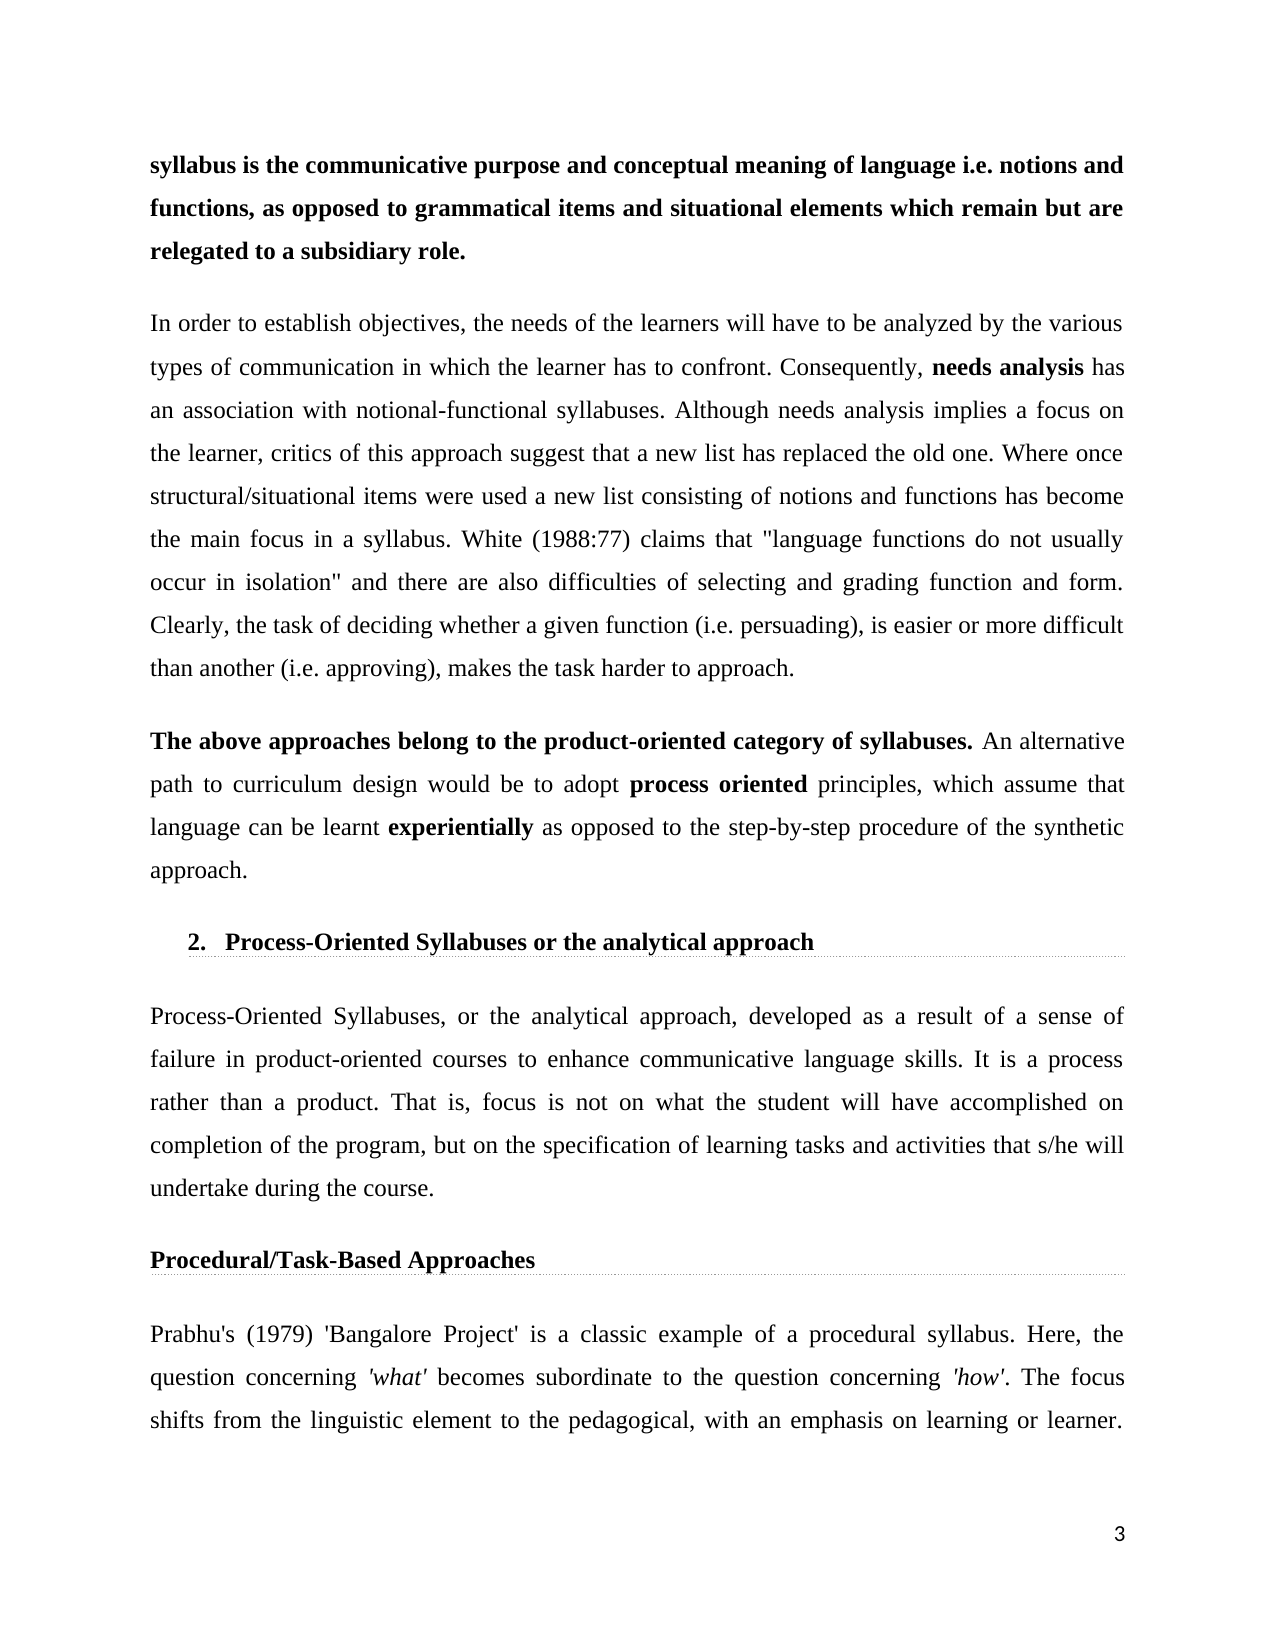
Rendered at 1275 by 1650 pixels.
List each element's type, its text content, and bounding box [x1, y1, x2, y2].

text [150, 150, 1125, 265]
subtitle Process-Oriented Syllabuses or the analytical approach [187, 927, 1125, 957]
text Process-Oriented Syllabuses, or the analytical approach, developed as a result of a sense of failure in product-oriented courses to enhance communicative language skills. It is a process rather than a product. That is, focus is not on what the student will have accomplished on completion of the program, but on the specification of learning tasks and activities that s/he will undertake during the course. [150, 1001, 1125, 1202]
subtitle Procedural/Task-Based Approaches [150, 1246, 1125, 1275]
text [150, 1319, 1125, 1434]
text The above approaches belong to the product-oriented category of syllabuses. An alternative path to curriculum design would be to adopt process oriented principles, which assume that language can be learnt experientially as opposed to the step-by-step procedure of the synthetic approach. [150, 726, 1125, 884]
text In order to establish objectives, the needs of the learners will have to be analyzed by the various types of communication in which the learner has to confront. Consequently, needs analysis has an association with notional-functional syllabuses. Although needs analysis implies a focus on the learner, critics of this approach suggest that a new list has replaced the old one. Where once structural/situational items were used a new list consisting of notions and functions has become the main focus in a syllabus. White (1988:77) claims that "language functions do not usually occur in isolation" and there are also difficulties of selecting and grading function and form. Clearly, the task of deciding whether a given function (i.e. persuading), is easier or more difficult than another (i.e. approving), makes the task harder to approach. [150, 308, 1125, 682]
